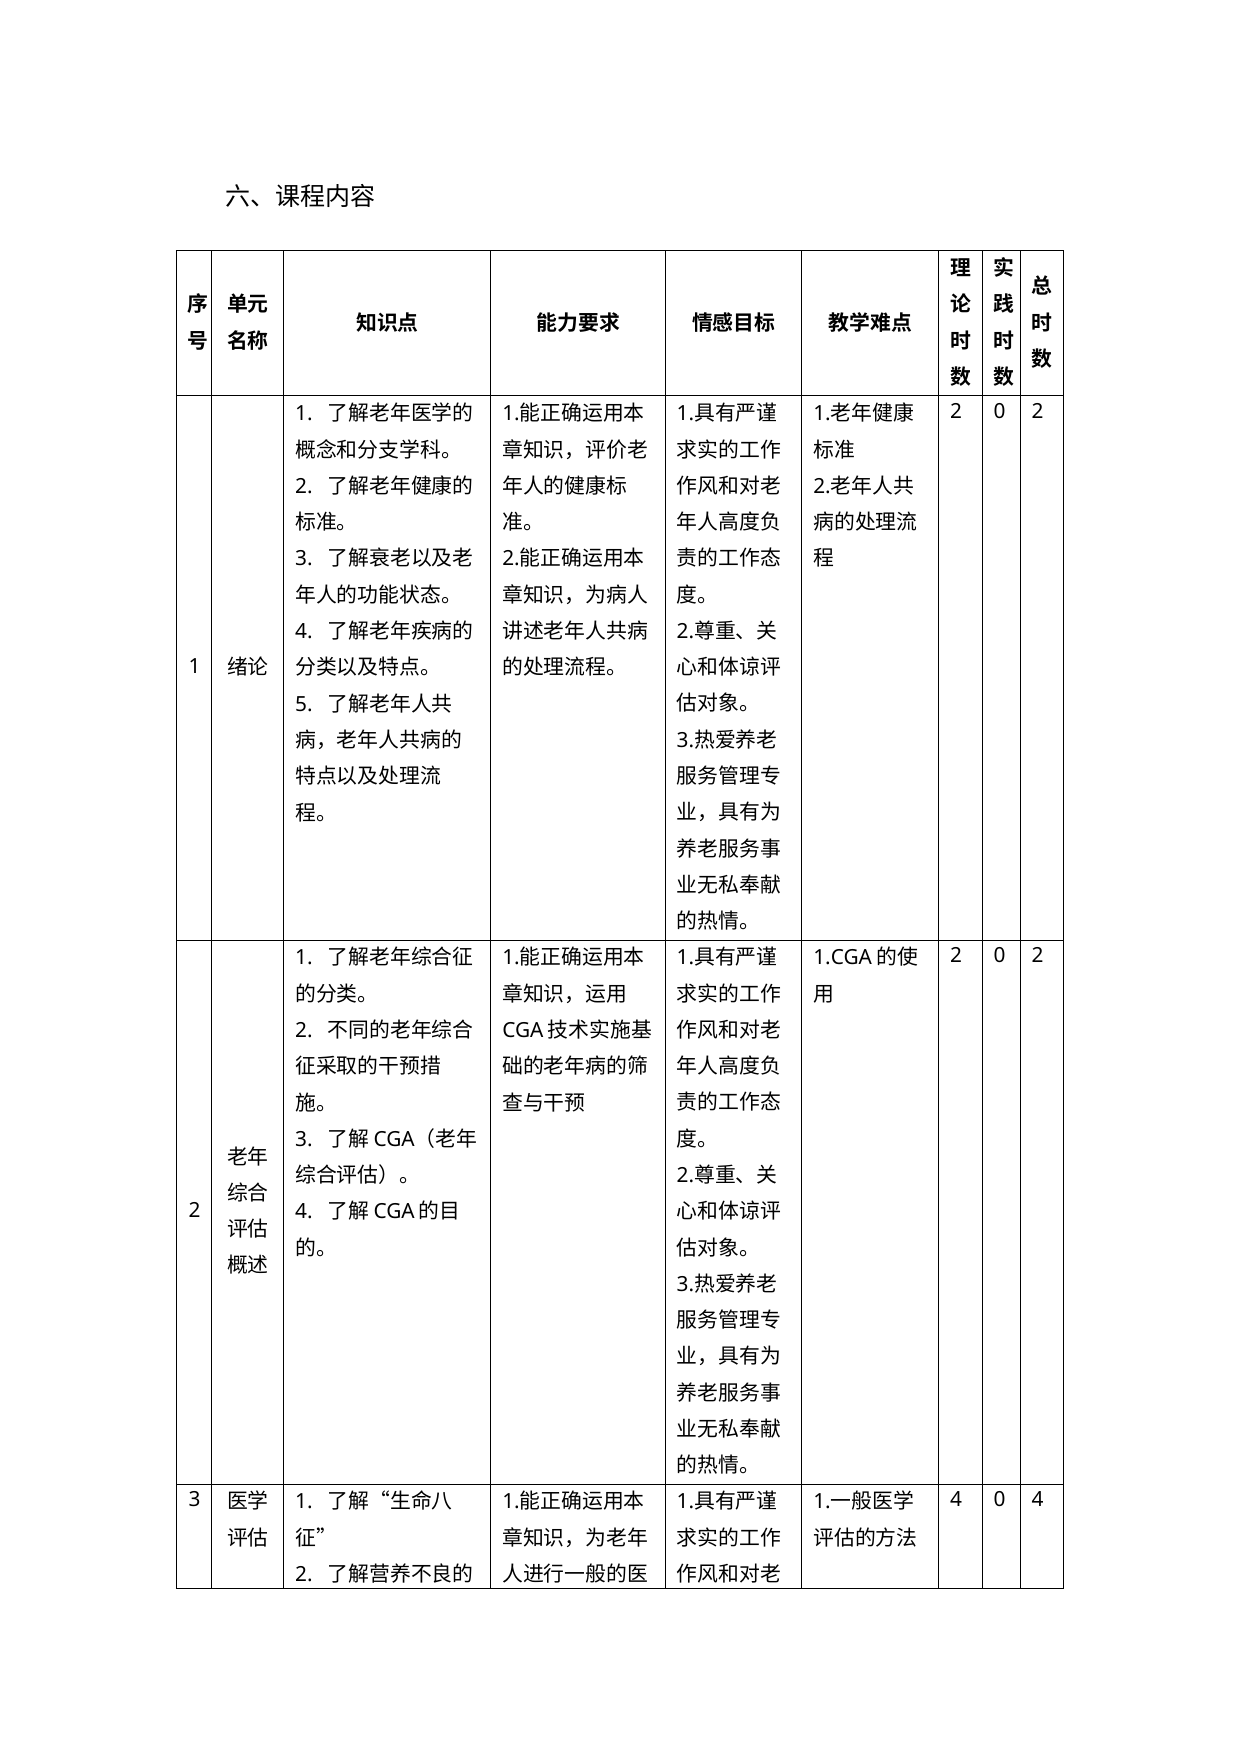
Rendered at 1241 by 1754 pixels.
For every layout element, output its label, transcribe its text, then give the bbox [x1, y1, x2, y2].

table_cell 老年综合评估概述 [212, 941, 283, 1483]
table_cell 0 [983, 1485, 1020, 1587]
table_cell 1.具有严谨求实的工作作风和对老年人高度负责的工作态度。 2.尊重、关心和体谅评估对象。 3.热爱养老服务管理专业，具有为养老服务事业无私奉献的热情。 [666, 941, 801, 1483]
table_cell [491, 1485, 665, 1587]
table_cell 1.能正确运用本章知识，运用CGA技术实施基础的老年病的筛查与干预 [491, 941, 665, 1483]
table_cell 2 [1021, 941, 1063, 1483]
table_cell 3 [177, 1485, 211, 1587]
table_cell 0 [983, 396, 1020, 939]
table_cell 1.老年健康标准 2.老年人共病的处理流程 [802, 396, 938, 939]
table_cell 2 [177, 941, 211, 1483]
table_cell 1.能正确运用本章知识，评价老年人的健康标准。 2.能正确运用本章知识，为病人讲述老年人共病的处理流程。 [491, 396, 665, 939]
table_cell 0 [983, 941, 1020, 1483]
table_header 能力要求 [491, 251, 665, 395]
table_cell 2 [939, 941, 982, 1483]
table_header 单元名称 [212, 251, 283, 395]
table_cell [666, 1485, 801, 1587]
table_header 理论时数 [939, 251, 982, 395]
table_cell 1 [177, 396, 211, 939]
table_cell 了解老年综合征的分类。 不同的老年综合征采取的干预措施。 了解CGA（老年综合评估）。 了解CGA的目的。 [284, 941, 490, 1483]
table_header 情感目标 [666, 251, 801, 395]
table_cell 4 [939, 1485, 982, 1587]
table_cell 2 [1021, 396, 1063, 939]
table_cell 1.CGA的使用 [802, 941, 938, 1483]
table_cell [802, 1485, 938, 1587]
table_header 教学难点 [802, 251, 938, 395]
table_header 实践时数 [983, 251, 1020, 395]
table_cell 了解老年医学的概念和分支学科。 了解老年健康的标准。 了解衰老以及老年人的功能状态。 了解老年疾病的分类以及特点。 了解老年人共病，老年人共病的特点以及处理流程。 [284, 396, 490, 939]
table_header 总时数 [1021, 251, 1063, 395]
table_cell 4 [1021, 1485, 1063, 1587]
table_header 序号 [177, 251, 211, 395]
table_cell 医学评估 [212, 1485, 283, 1587]
table_cell 1.具有严谨求实的工作作风和对老年人高度负责的工作态度。 2.尊重、关心和体谅评估对象。 3.热爱养老服务管理专业，具有为养老服务事业无私奉献的热情。 [666, 396, 801, 939]
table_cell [284, 1485, 490, 1587]
table_cell 绪论 [212, 396, 283, 939]
text 六、课程内容 [187, 162, 1053, 227]
table_cell 2 [939, 396, 982, 939]
table_header 知识点 [284, 251, 490, 395]
